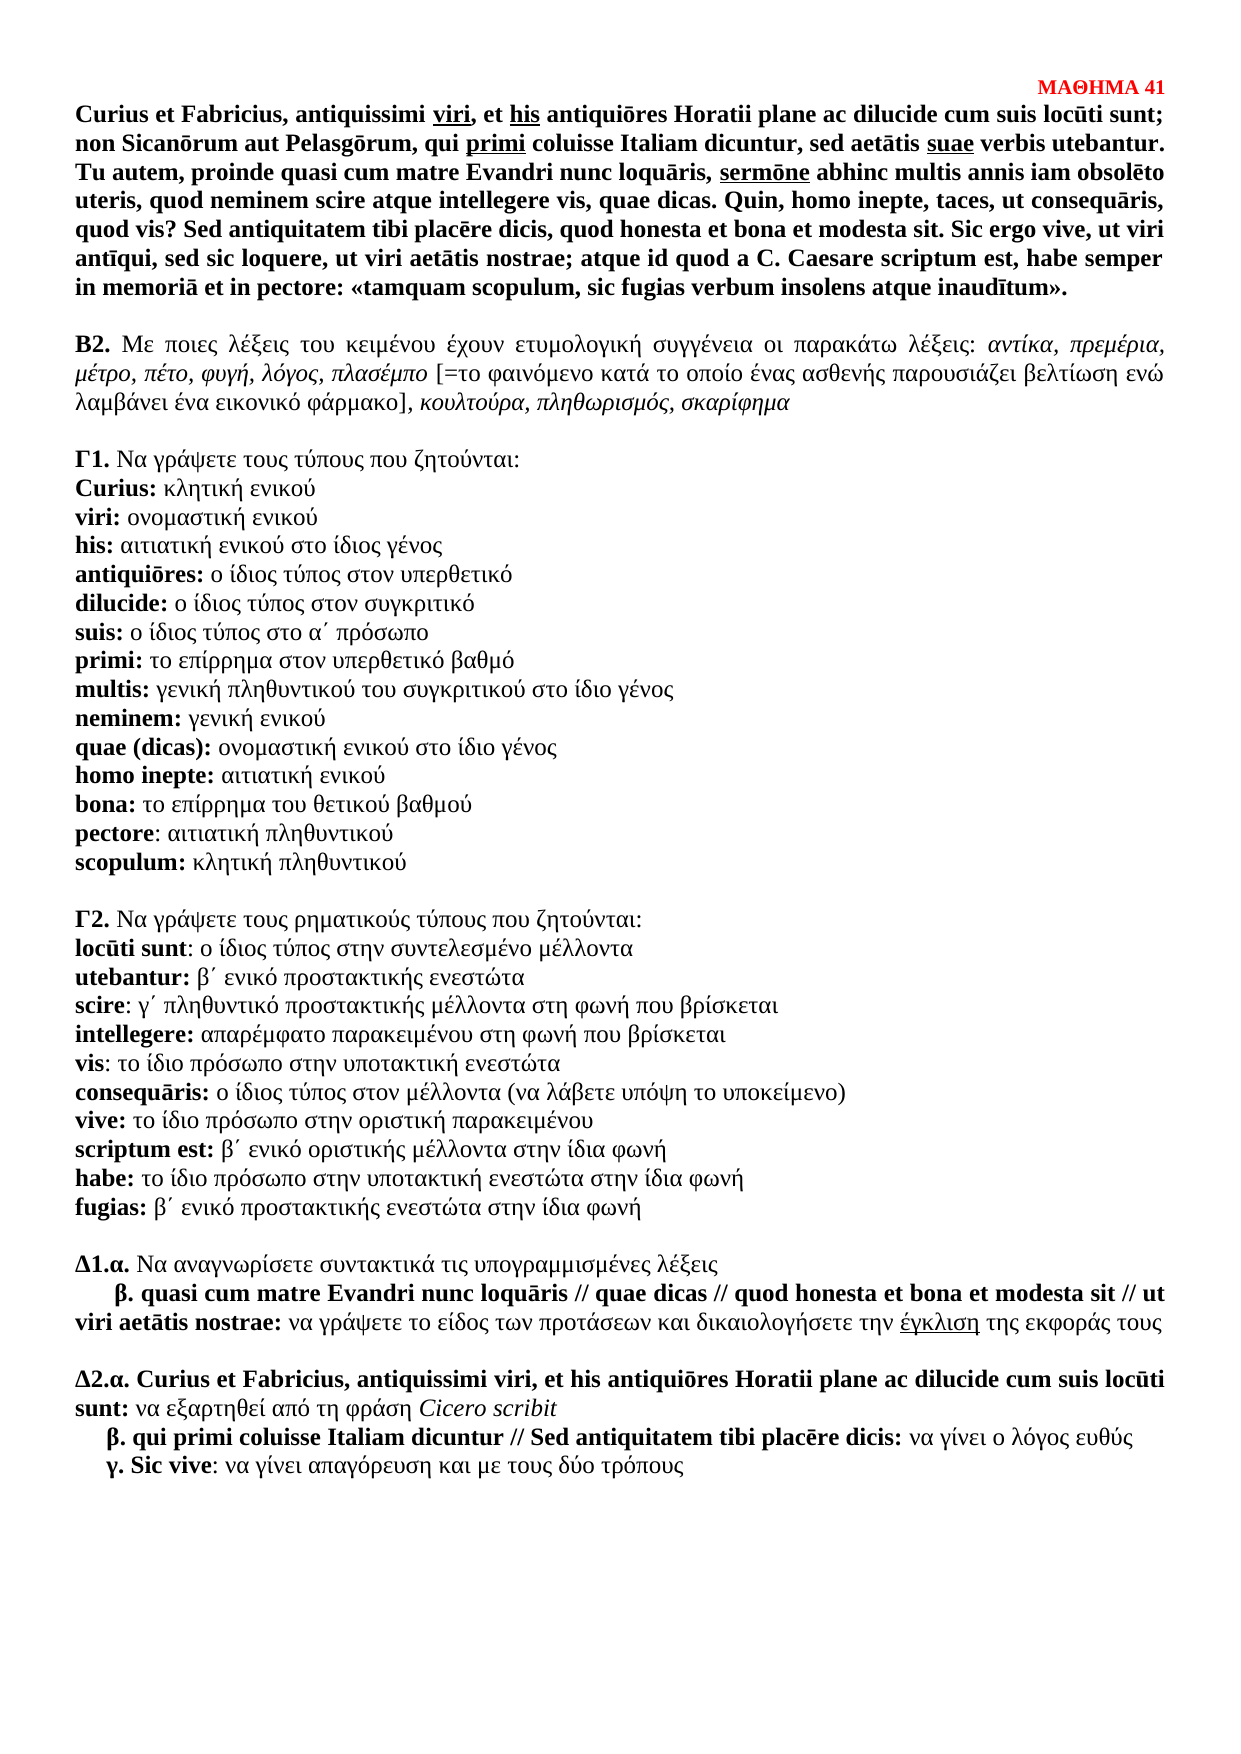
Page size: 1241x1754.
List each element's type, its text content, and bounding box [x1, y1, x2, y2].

text habe: το ίδιο πρόσωπο στην υποτακτική ενεστώτα στην ίδια φωνή [75, 1163, 1165, 1192]
text vis: το ίδιο πρόσωπο στην υποτακτική ενεστώτα [75, 1048, 1165, 1077]
text scriptum est: β΄ ενικό οριστικής μέλλοντα στην ίδια φωνή [75, 1134, 1165, 1163]
text Δ2.α. Curius et Fabricius, antiquissimi viri, et his antiquiōres Horatii plane ac dilucide cum suis locūti sunt: να εξαρτηθεί από τη φράση Cicero scribit [75, 1364, 1165, 1422]
text Δ1.α. Να αναγνωρίσετε συντακτικά τις υπογραμμισμένες λέξεις [75, 1249, 1165, 1278]
text γ. Sic vive: να γίνει απαγόρευση και με τους δύο τρόπους [75, 1450, 1165, 1479]
text primi: το επίρρημα στον υπερθετικό βαθμό [75, 645, 1165, 674]
text Curius: κλητική ενικού [75, 473, 1165, 502]
text Β2. Με ποιες λέξεις του κειμένου έχουν ετυμολογική συγγένεια οι παρακάτω λέξεις: αντίκα, πρεμέρια, μέτρο, πέτο, φυγή, λόγος, πλασέμπο [=το φαινόμενο κατά το οποίο ένας ασθενής παρουσιάζει βελτίωση ενώ λαμβάνει ένα εικονικό φάρμακο], κουλτούρα, πληθωρισμός, σκαρίφημα [75, 329, 1165, 415]
text multis: γενική πληθυντικού του συγκριτικού στο ίδιο γένος [75, 674, 1165, 703]
text his: αιτιατική ενικού στο ίδιος γένος [75, 530, 1165, 559]
text viri: ονομαστική ενικού [75, 502, 1165, 530]
text quae (dicas): ονομαστική ενικού στο ίδιο γένος [75, 732, 1165, 760]
text vive: το ίδιο πρόσωπο στην οριστική παρακειμένου [75, 1105, 1165, 1134]
text Curius et Fabricius, antiquissimi viri, et his antiquiōres Horatii plane ac dilucide cum suis locūti sunt; non Sicanōrum aut Pelasgōrum, qui primi coluisse Italiam dicuntur, sed aetātis suae verbis utebantur. Tu autem, proinde quasi cum matre Evandri nunc loquāris, sermōne abhinc multis annis iam obsolēto uteris, quod neminem scire atque intellegere vis, quae dicas. Quin, homo inepte, taces, ut consequāris, quod vis? Sed antiquitatem tibi placēre dicis, quod honesta et bona et modesta sit. Sic ergo vive, ut viri antīqui, sed sic loquere, ut viri aetātis nostrae; atque id quod a C. Caesare scriptum est, habe semper in memoriā et in pectore: «tamquam scopulum, sic fugias verbum insolens atque inaudītum». [75, 99, 1165, 300]
text intellegere: απαρέμφατο παρακειμένου στη φωνή που βρίσκεται [75, 1019, 1165, 1048]
text Γ1. Να γράψετε τους τύπους που ζητούνται: [75, 444, 1165, 473]
text antiquiōres: ο ίδιος τύπος στον υπερθετικό [75, 559, 1165, 588]
text homo inepte: αιτιατική ενικού [75, 760, 1165, 789]
text ΜΑΘΗΜΑ 41 [75, 75, 1165, 99]
text scopulum: κλητική πληθυντικού [75, 847, 1165, 875]
text consequāris: ο ίδιος τύπος στον μέλλοντα (να λάβετε υπόψη το υποκείμενο) [75, 1077, 1165, 1105]
text utebantur: β΄ ενικό προστακτικής ενεστώτα [75, 962, 1165, 990]
text locūti sunt: ο ίδιος τύπος στην συντελεσμένο μέλλοντα [75, 933, 1165, 962]
text dilucide: ο ίδιος τύπος στον συγκριτικό [75, 588, 1165, 617]
text Γ2. Να γράψετε τους ρηματικούς τύπους που ζητούνται: [75, 904, 1165, 933]
text bona: το επίρρημα του θετικού βαθμού [75, 789, 1165, 818]
text β. qui primi coluisse Italiam dicuntur // Sed antiquitatem tibi placēre dicis: να γίνει ο λόγος ευθύς [75, 1422, 1165, 1450]
text β. quasi cum matre Evandri nunc loquāris // quae dicas // quod honesta et bona et modesta sit // ut viri aetātis nostrae: να γράψετε το είδος των προτάσεων και δικαιολογήσετε την έγκλιση της εκφοράς τους [75, 1278, 1165, 1335]
text fugias: β΄ ενικό προστακτικής ενεστώτα στην ίδια φωνή [75, 1192, 1165, 1220]
text neminem: γενική ενικού [75, 703, 1165, 732]
text pectore: αιτιατική πληθυντικού [75, 818, 1165, 847]
text suis: ο ίδιος τύπος στο α΄ πρόσωπο [75, 617, 1165, 645]
text scire: γ΄ πληθυντικό προστακτικής μέλλοντα στη φωνή που βρίσκεται [75, 990, 1165, 1019]
